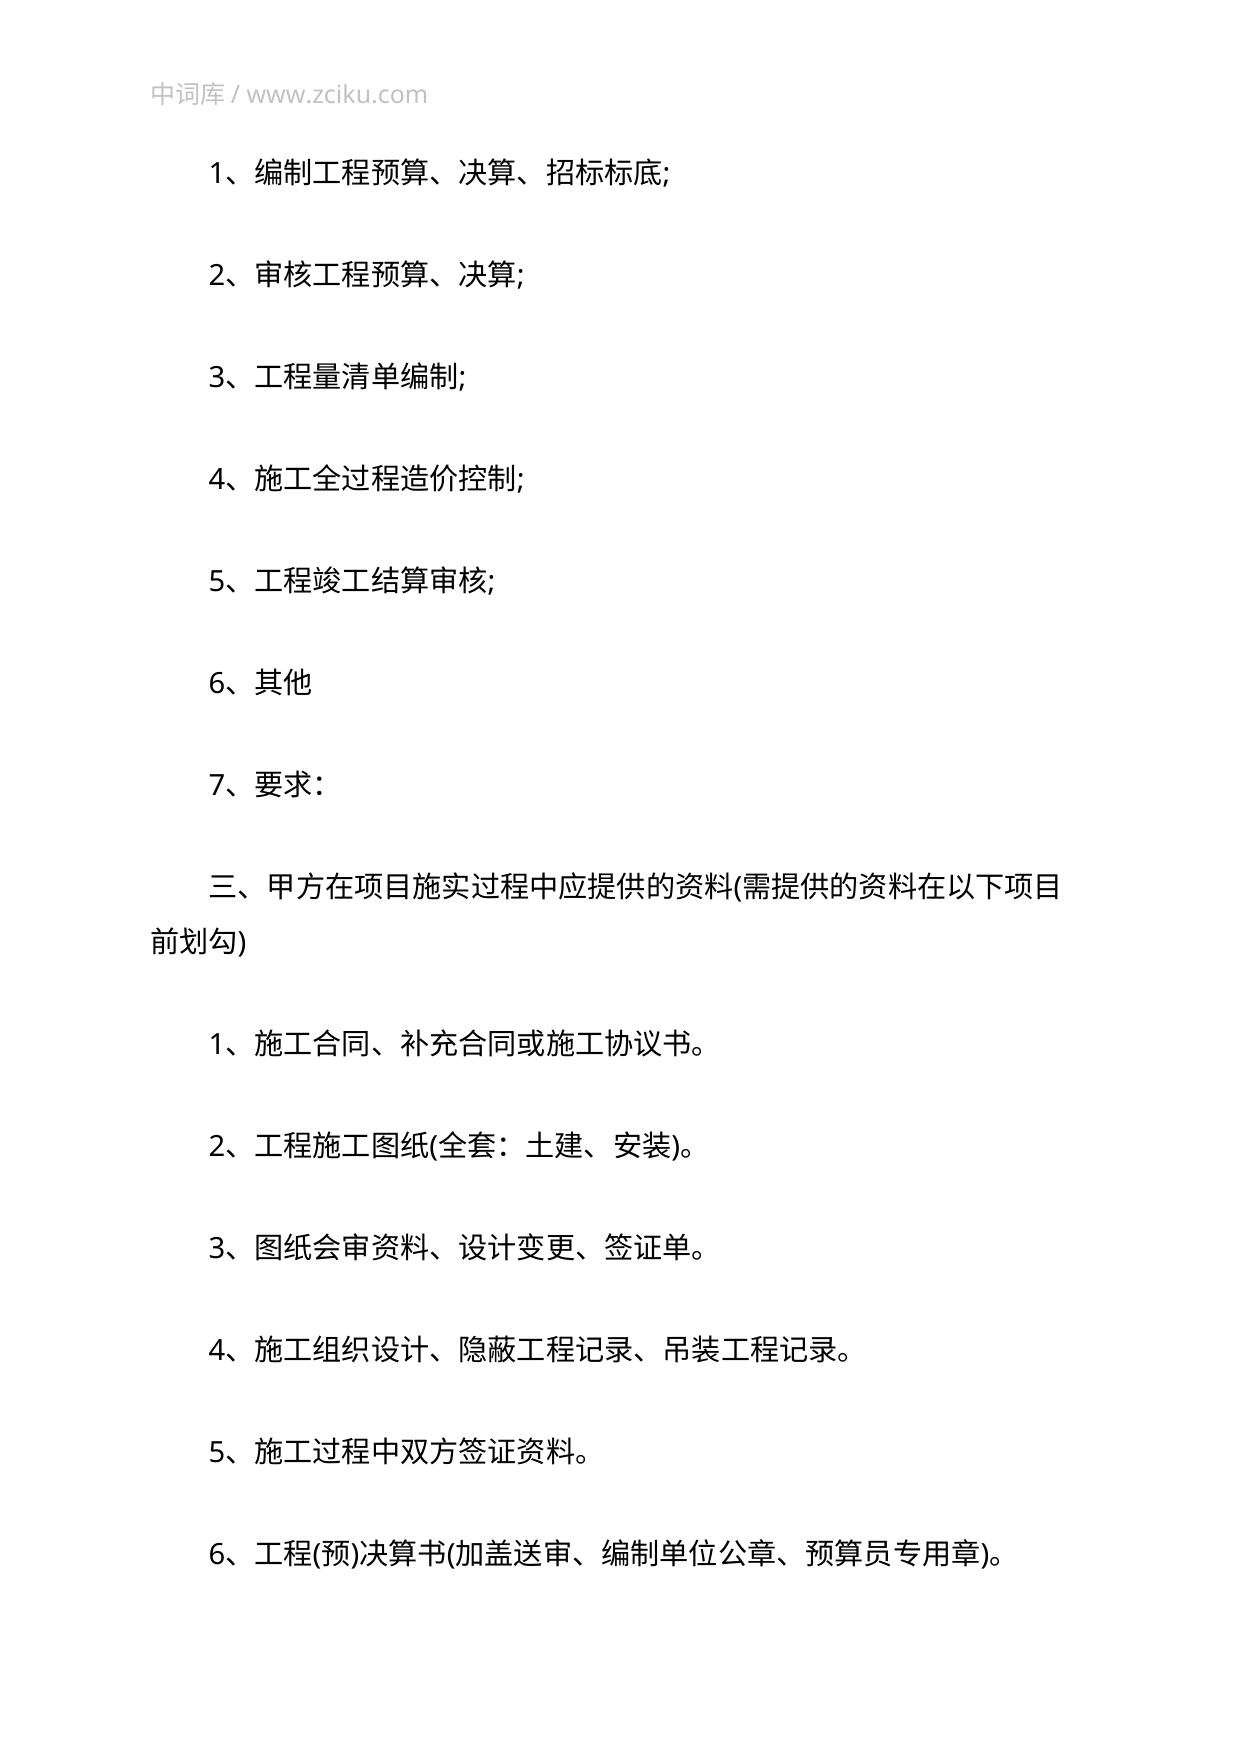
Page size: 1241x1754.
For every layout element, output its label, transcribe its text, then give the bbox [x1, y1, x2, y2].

text 6、工程(预)决算书(加盖送审、编制单位公章、预算员专用章)。 [150, 1531, 1090, 1573]
text 4、施工全过程造价控制; [150, 456, 1090, 498]
text 5、工程竣工结算审核; [150, 558, 1090, 600]
text 2、审核工程预算、决算; [150, 252, 1090, 294]
text 5、施工过程中双方签证资料。 [150, 1429, 1090, 1471]
text 3、工程量清单编制; [150, 354, 1090, 396]
text 三、甲方在项目施实过程中应提供的资料(需提供的资料在以下项目前划勾) [150, 864, 1090, 961]
text 4、施工组织设计、隐蔽工程记录、吊装工程记录。 [150, 1327, 1090, 1369]
text 6、其他 [150, 660, 1090, 702]
text 2、工程施工图纸(全套：土建、安装)。 [150, 1123, 1090, 1165]
text 1、编制工程预算、决算、招标标底; [150, 150, 1090, 192]
text 3、图纸会审资料、设计变更、签证单。 [150, 1225, 1090, 1267]
text 7、要求： [150, 762, 1090, 804]
text 1、施工合同、补充合同或施工协议书。 [150, 1021, 1090, 1063]
